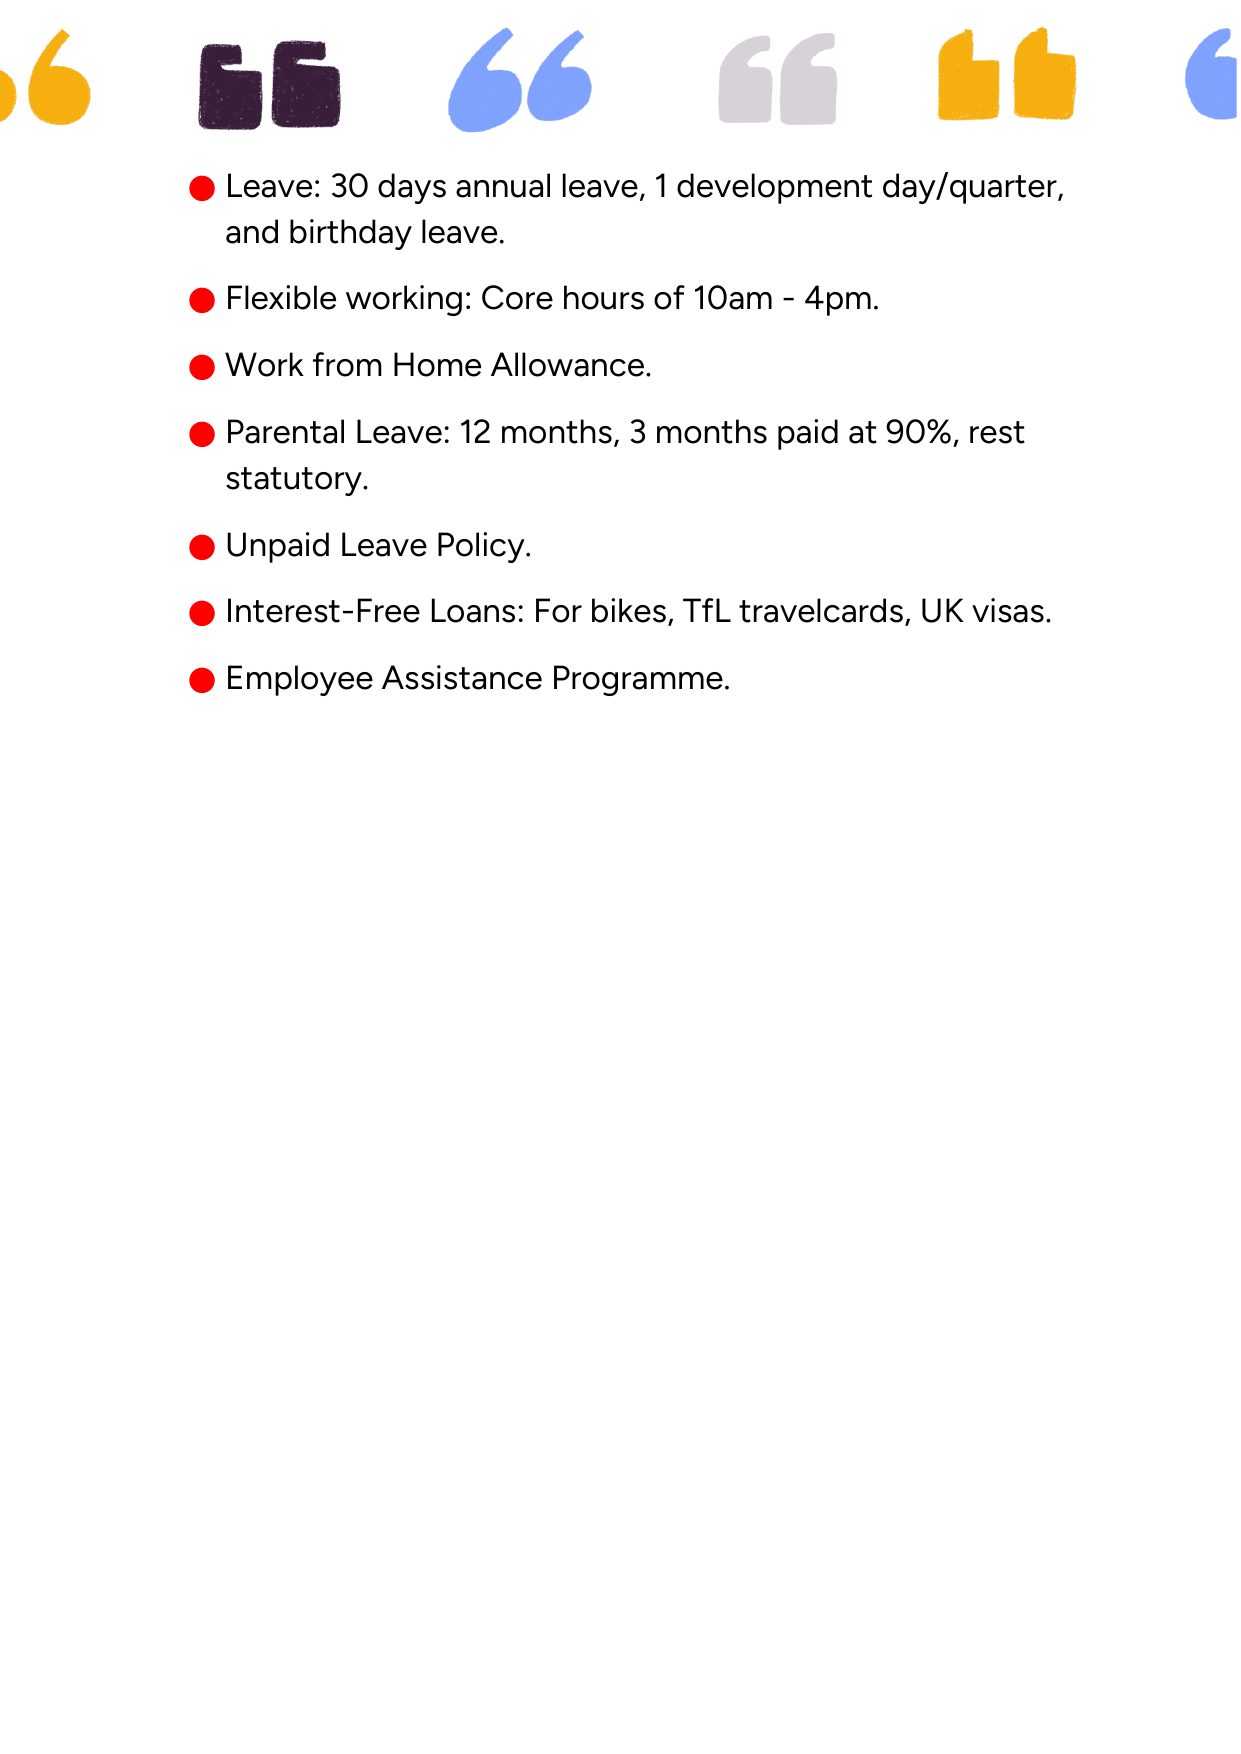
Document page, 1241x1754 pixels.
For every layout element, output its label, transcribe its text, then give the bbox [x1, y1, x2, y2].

list Leave: 30 days annual leave, 1 development day/quarter, and birthday leave. [187, 165, 1090, 251]
list Employee Assistance Programme. [187, 658, 1090, 698]
list Parental Leave: 12 months, 3 months paid at 90%, rest statutory. [187, 412, 1090, 498]
picture [0, 18, 1237, 185]
list Interest-Free Loans: For bikes, TfL travelcards, UK visas. [187, 591, 1090, 631]
list Work from Home Allowance. [187, 345, 1090, 385]
list Unpaid Leave Policy. [187, 524, 1090, 564]
list Flexible working: Core hours of 10am - 4pm. [187, 278, 1090, 318]
